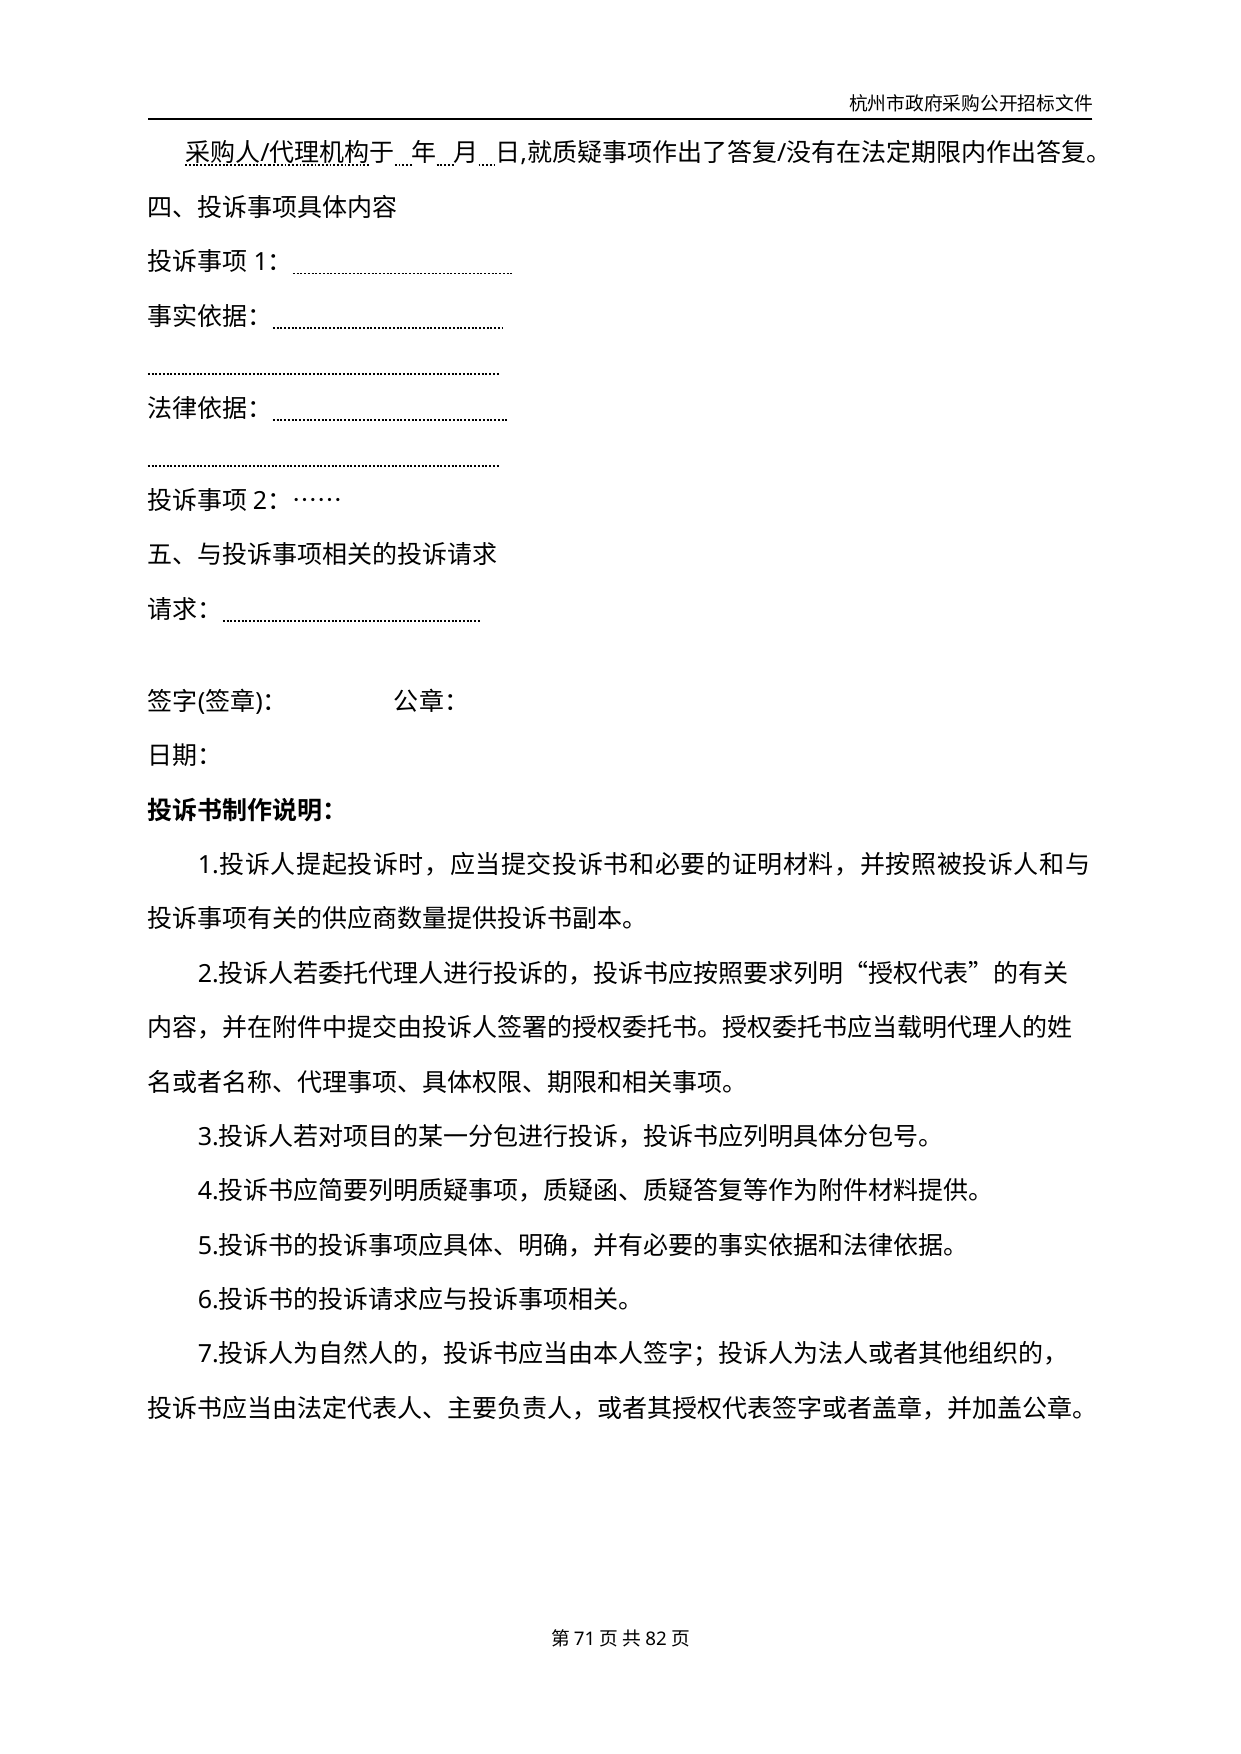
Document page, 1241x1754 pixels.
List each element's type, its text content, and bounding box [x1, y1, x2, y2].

text 4.投诉书应简要列明质疑事项，质疑函、质疑答复等作为附件材料提供。 [148, 1171, 1092, 1207]
text 投诉事项2：…… [148, 480, 1092, 517]
text 投诉书制作说明： [148, 790, 1092, 826]
text 投诉事项 1： [148, 242, 1092, 278]
text 6.投诉书的投诉请求应与投诉事项相关。 [148, 1279, 1092, 1316]
text 法律依据： [148, 388, 1092, 424]
text 日期： [148, 736, 1092, 772]
text 3.投诉人若对项目的某一分包进行投诉，投诉书应列明具体分包号。 [148, 1116, 1092, 1153]
text 五、与投诉事项相关的投诉请求 [148, 535, 1092, 571]
text 请求： [148, 589, 1092, 625]
text 事实依据： [148, 296, 1092, 332]
text 2.投诉人若委托代理人进行投诉的，投诉书应按照要求列明“授权代表”的有关内容，并在附件中提交由投诉人签署的授权委托书。授权委托书应当载明代理人的姓名或者名称、代理事项、具体权限、期限和相关事项。 [148, 953, 1092, 1098]
text 采购人/代理机构于 年 月 日,就质疑事项作出了答复/没有在法定期限内作出答复。 [148, 133, 1092, 169]
text 四、投诉事项具体内容 [148, 187, 1092, 223]
text 5.投诉书的投诉事项应具体、明确，并有必要的事实依据和法律依据。 [148, 1225, 1092, 1261]
text 1.投诉人提起投诉时，应当提交投诉书和必要的证明材料，并按照被投诉人和与投诉事项有关的供应商数量提供投诉书副本。 [148, 844, 1092, 935]
text 7.投诉人为自然人的，投诉书应当由本人签字；投诉人为法人或者其他组织的，投诉书应当由法定代表人、主要负责人，或者其授权代表签字或者盖章，并加盖公章。 [148, 1334, 1092, 1424]
text 签字(签章)： 公章： [148, 681, 1092, 718]
